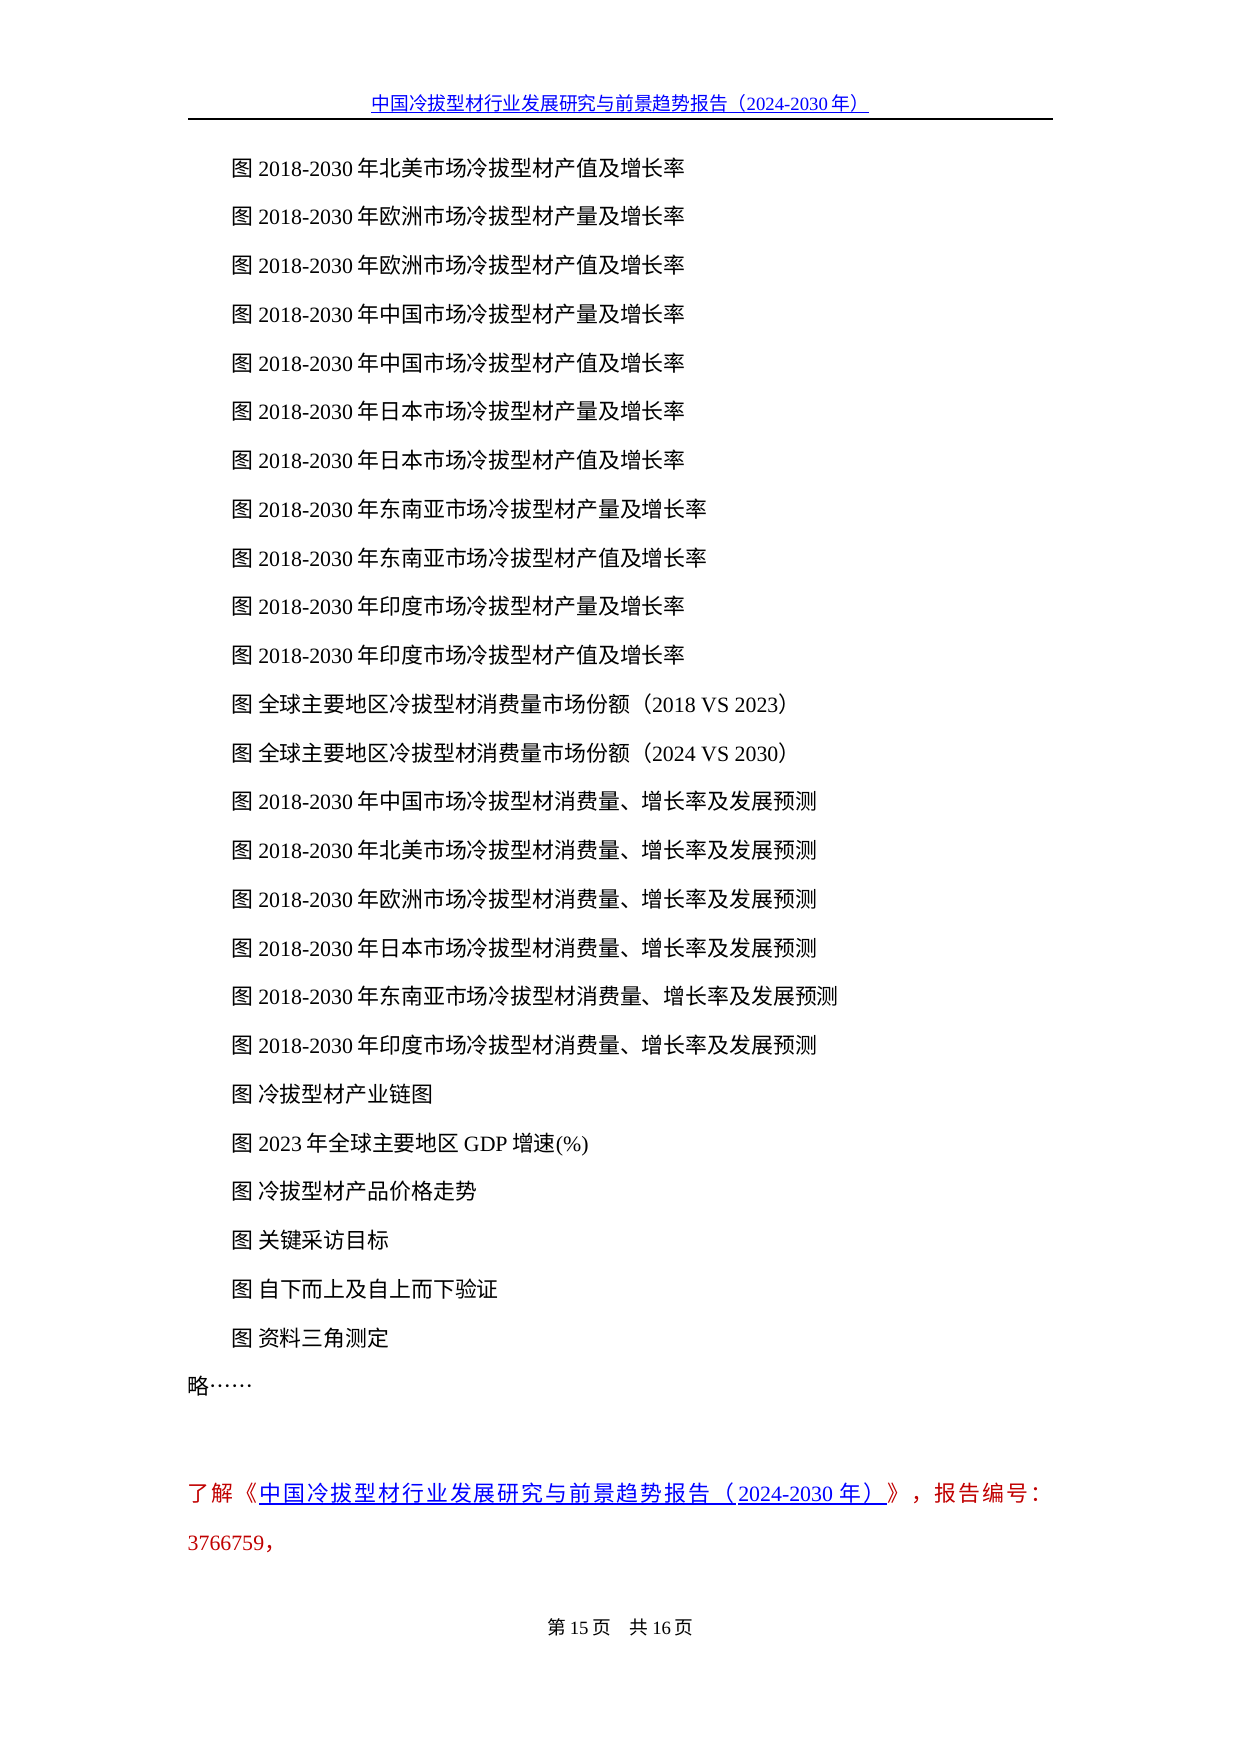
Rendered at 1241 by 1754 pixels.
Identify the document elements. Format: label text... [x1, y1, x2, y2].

text 了解《中国冷拔型材行业发展研究与前景趋势报告（2024-2030年）》，报告编号：3766759， [187, 1475, 1053, 1557]
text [187, 150, 1053, 1401]
